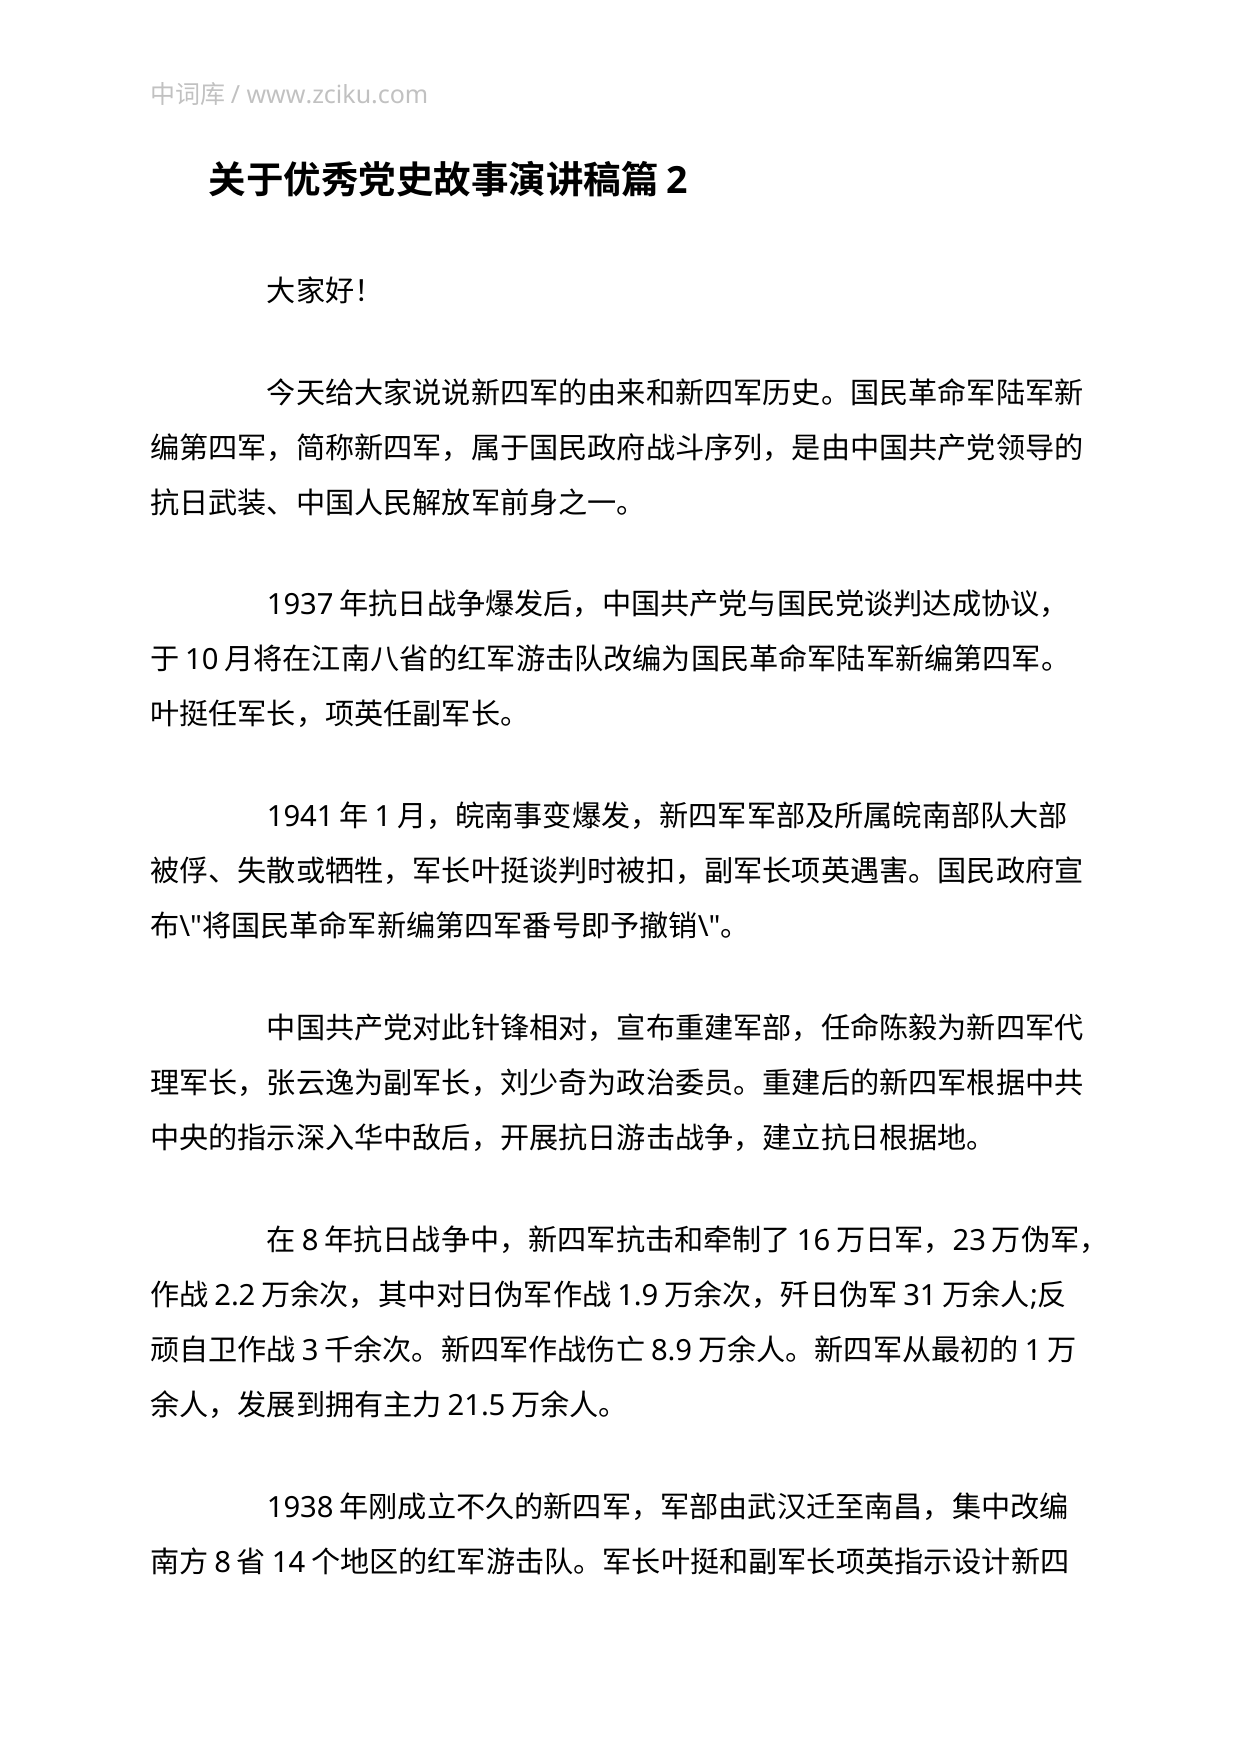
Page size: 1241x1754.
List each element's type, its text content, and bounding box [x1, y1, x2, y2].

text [150, 1483, 1090, 1581]
text 1941年1月，皖南事变爆发，新四军军部及所属皖南部队大部被俘、失散或牺牲，军长叶挺谈判时被扣，副军长项英遇害。国民政府宣布\"将国民革命军新编第四军番号即予撤销\"。 [150, 793, 1090, 945]
text 大家好！ [150, 268, 1090, 310]
text 中国共产党对此针锋相对，宣布重建军部，任命陈毅为新四军代理军长，张云逸为副军长，刘少奇为政治委员。重建后的新四军根据中共中央的指示深入华中敌后，开展抗日游击战争，建立抗日根据地。 [150, 1004, 1090, 1157]
text 关于优秀党史故事演讲稿篇2 [150, 150, 1090, 204]
text 在8年抗日战争中，新四军抗击和牵制了16万日军，23万伪军，作战2.2万余次，其中对日伪军作战1.9万余次，歼日伪军31万余人;反顽自卫作战3千余次。新四军作战伤亡8.9万余人。新四军从最初的1万余人，发展到拥有主力21.5万余人。 [150, 1216, 1090, 1423]
text 今天给大家说说新四军的由来和新四军历史。国民革命军陆军新编第四军，简称新四军，属于国民政府战斗序列，是由中国共产党领导的抗日武装、中国人民解放军前身之一。 [150, 369, 1090, 521]
text 1937年抗日战争爆发后，中国共产党与国民党谈判达成协议，于10月将在江南八省的红军游击队改编为国民革命军陆军新编第四军。叶挺任军长，项英任副军长。 [150, 581, 1090, 733]
